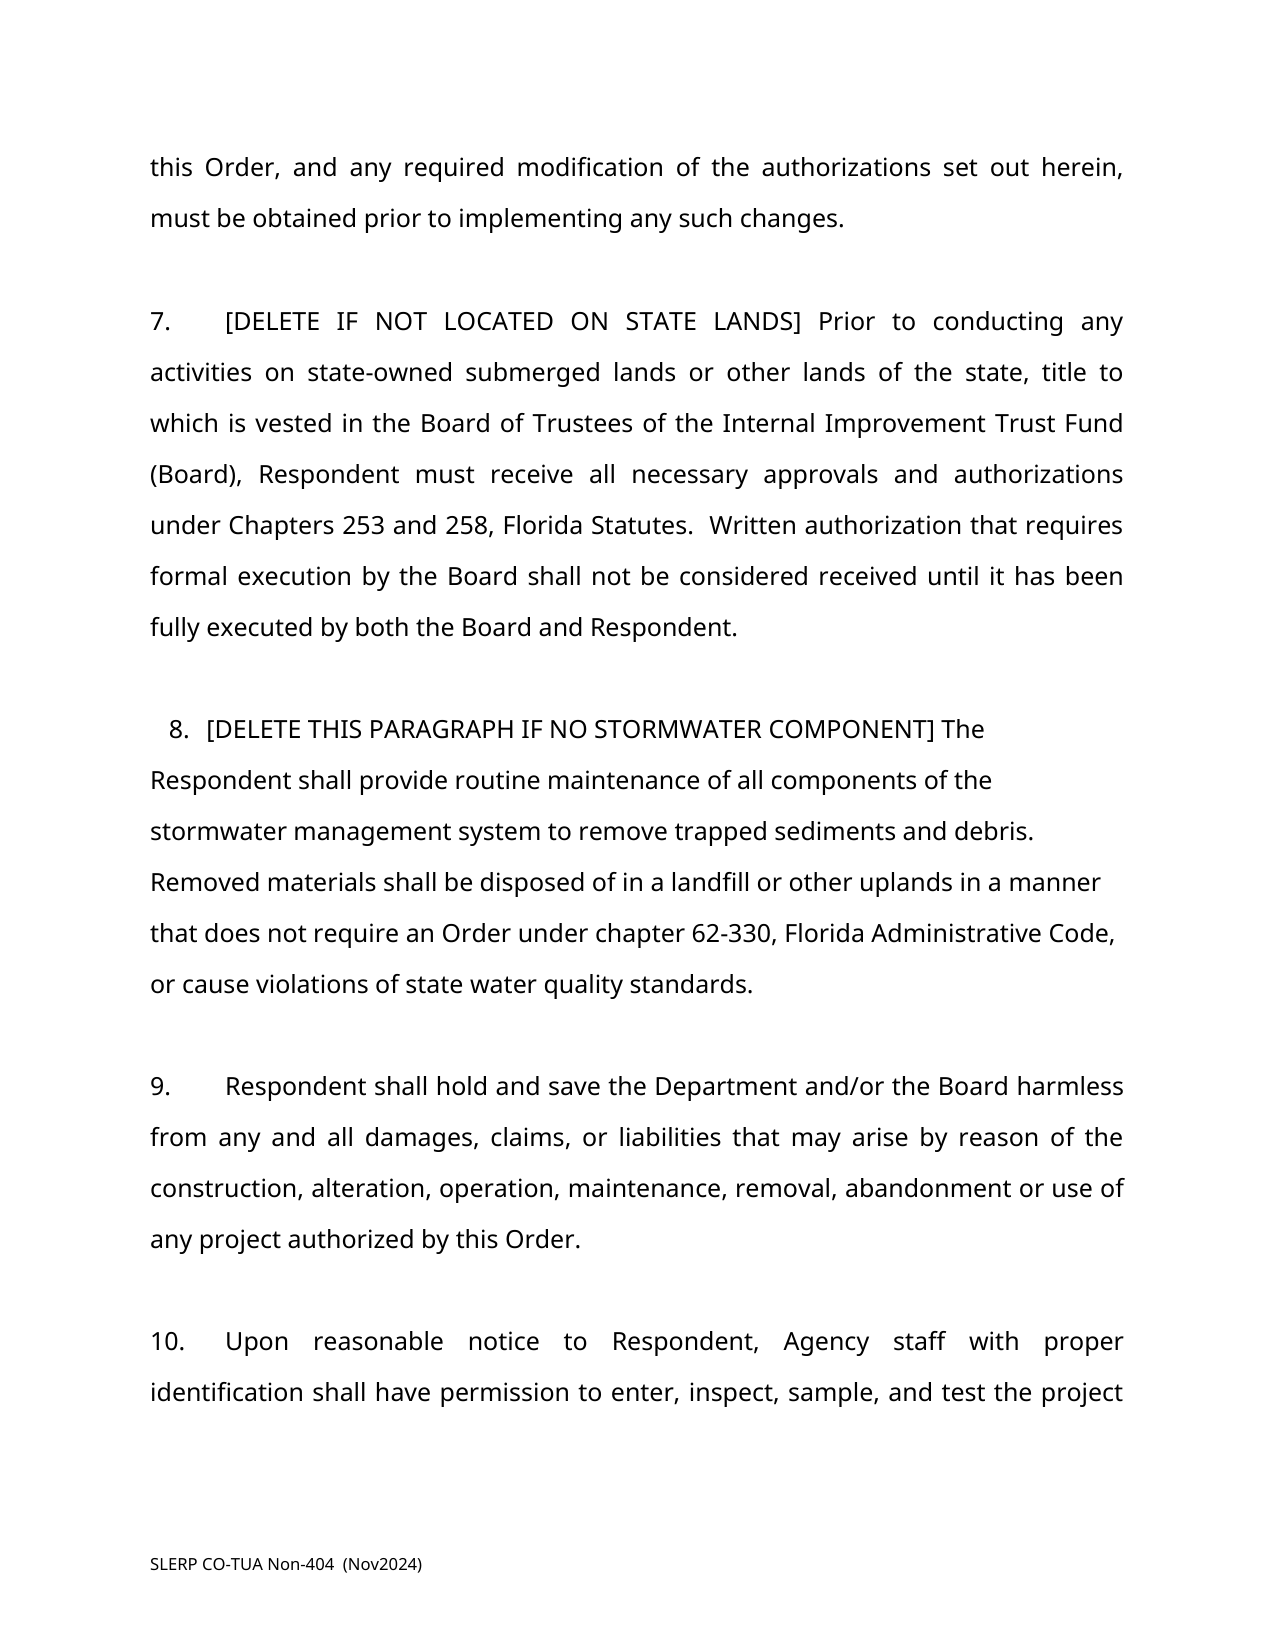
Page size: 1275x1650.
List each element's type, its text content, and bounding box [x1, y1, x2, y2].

list [DELETE THIS PARAGRAPH IF NO STORMWATER COMPONENT] The [169, 711, 1125, 746]
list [150, 1324, 1125, 1409]
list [150, 150, 1125, 235]
text stormwater management system to remove trapped sediments and debris. Removed materials shall be disposed of in a landfill or other uplands in a manner that does not require an Order under chapter 62-330, Florida Administrative Code, or cause violations of state water quality standards. [150, 813, 1125, 1001]
list [DELETE IF NOT LOCATED ON STATE LANDS] Prior to conducting any activities on state-owned submerged lands or other lands of the state, title to which is vested in the Board of Trustees of the Internal Improvement Trust Fund (Board), Respondent must receive all necessary approvals and authorizations under Chapters 253 and 258, Florida Statutes. Written authorization that requires formal execution by the Board shall not be considered received until it has been fully executed by both the Board and Respondent. [150, 303, 1125, 643]
text Respondent shall provide routine maintenance of all components of the [150, 762, 1125, 797]
list Respondent shall hold and save the Department and/or the Board harmless from any and all damages, claims, or liabilities that may arise by reason of the construction, alteration, operation, maintenance, removal, abandonment or use of any project authorized by this Order. [150, 1069, 1125, 1256]
